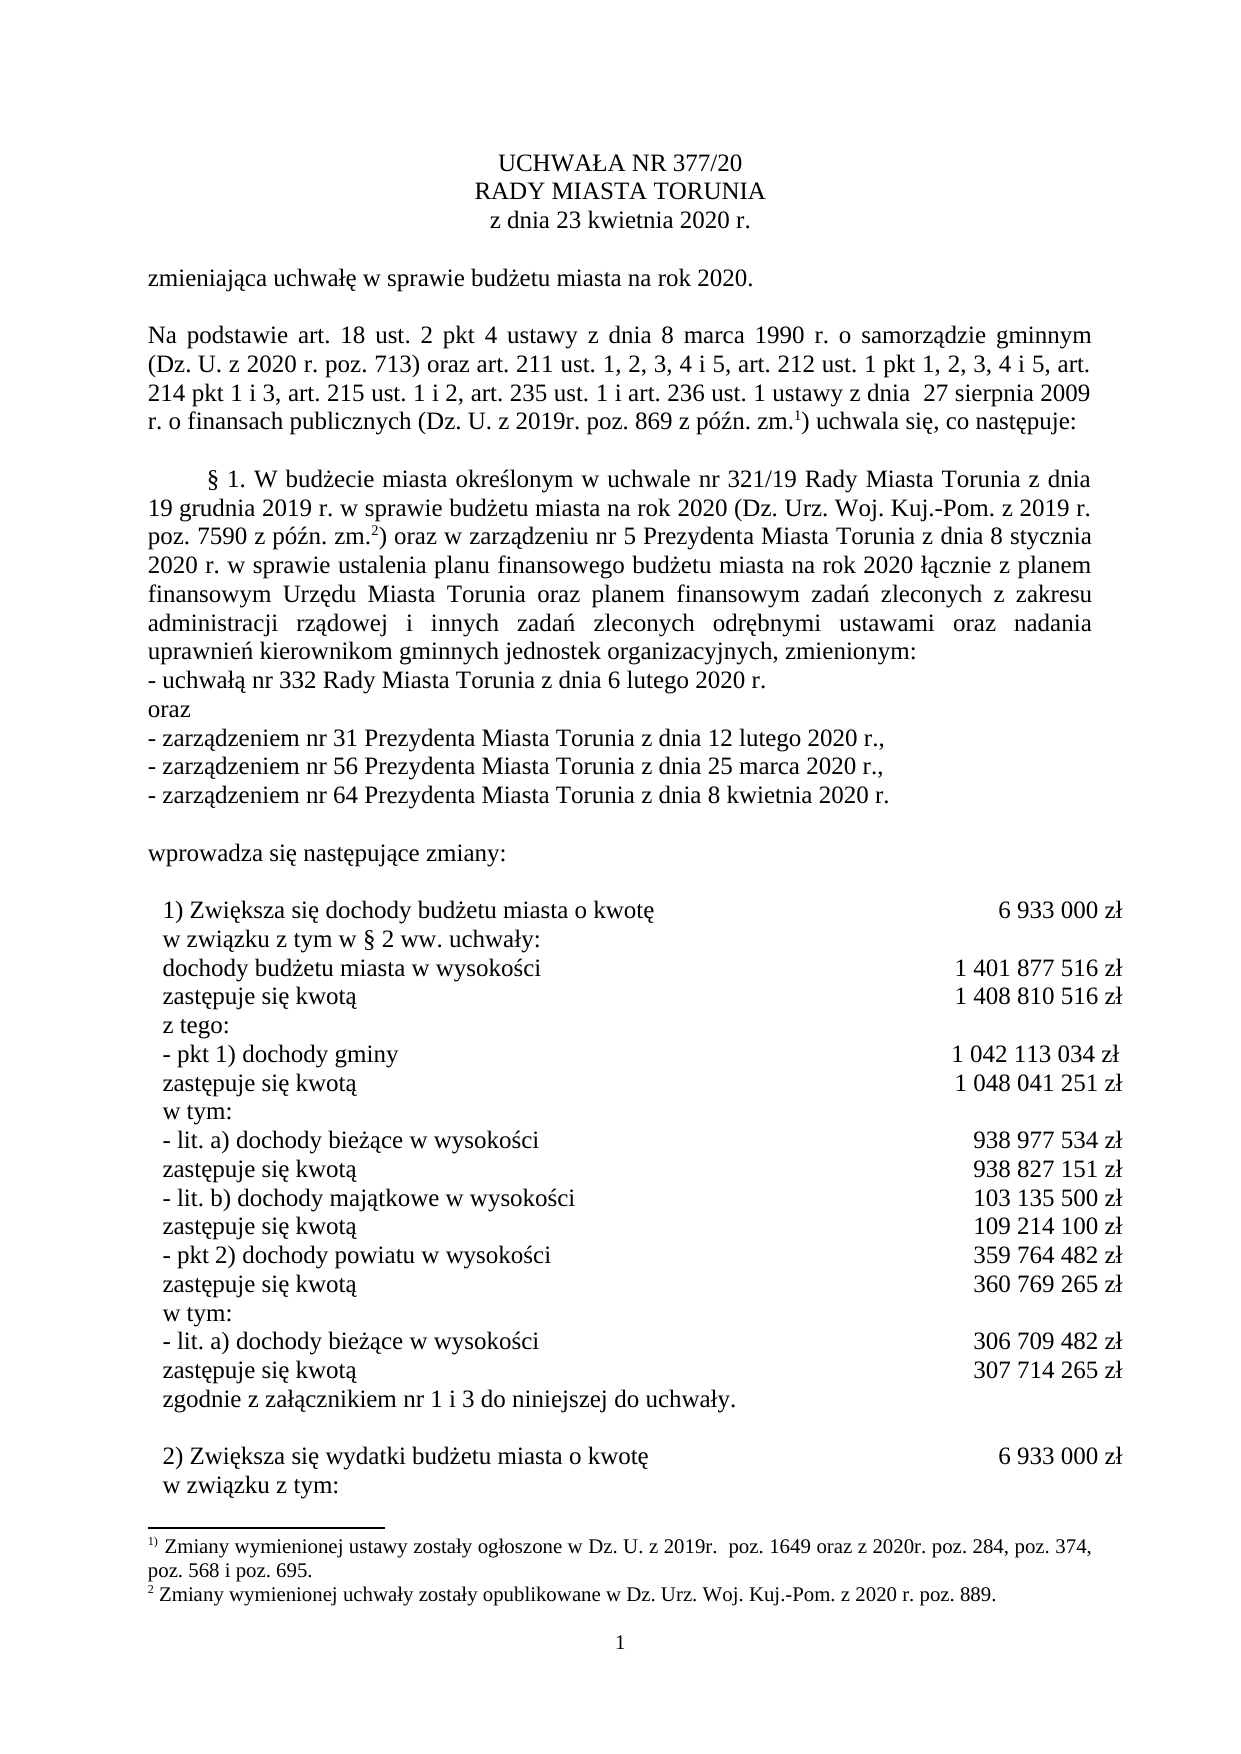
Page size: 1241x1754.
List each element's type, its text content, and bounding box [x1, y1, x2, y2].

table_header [938, 866, 1129, 1499]
text wprowadza się następujące zmiany: [148, 838, 1093, 866]
text oraz [148, 694, 1093, 723]
text UCHWAŁA NR 377/20 [148, 148, 1093, 176]
text Na podstawie art. 18 ust. 2 pkt 4 ustawy z dnia 8 marca 1990 r. o samorządzie gminnym (Dz. U. z 2020 r. poz. 713) oraz art. 211 ust. 1, 2, 3, 4 i 5, art. 212 ust. 1 pkt 1, 2, 3, 4 i 5, art. 214 pkt 1 i 3, art. 215 ust. 1 i 2, art. 235 ust. 1 i art. 236 ust. 1 ustawy z dnia 27 sierpnia 2009 r. o finansach publicznych (Dz. U. z 2019r. poz. 869 z późn. zm.) uchwala się, co następuje: [148, 320, 1093, 435]
text z dnia 23 kwietnia 2020 r. [148, 205, 1093, 234]
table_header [155, 866, 937, 1499]
text - zarządzeniem nr 56 Prezydenta Miasta Torunia z dnia 25 marca 2020 r., [148, 751, 1093, 780]
text - zarządzeniem nr 31 Prezydenta Miasta Torunia z dnia 12 lutego 2020 r., [148, 723, 1093, 751]
text - uchwałą nr 332 Rady Miasta Torunia z dnia 6 lutego 2020 r. [148, 665, 1093, 694]
text - zarządzeniem nr 64 Prezydenta Miasta Torunia z dnia 8 kwietnia 2020 r. [148, 780, 1093, 809]
text zmieniająca uchwałę w sprawie budżetu miasta na rok 2020. [148, 263, 1093, 291]
text § 1. W budżecie miasta określonym w uchwale nr 321/19 Rady Miasta Torunia z dnia 19 grudnia 2019 r. w sprawie budżetu miasta na rok 2020 (Dz. Urz. Woj. Kuj.-Pom. z 2019 r. poz. 7590 z późn. zm.) oraz w zarządzeniu nr 5 Prezydenta Miasta Torunia z dnia 8 stycznia 2020 r. w sprawie ustalenia planu finansowego budżetu miasta na rok 2020 łącznie z planem finansowym Urzędu Miasta Torunia oraz planem finansowym zadań zleconych z zakresu administracji rządowej i innych zadań zleconych odrębnymi ustawami oraz nadania uprawnień kierownikom gminnych jednostek organizacyjnych, zmienionym: [148, 464, 1093, 665]
subtitle RADY MIASTA TORUNIA [148, 176, 1093, 205]
